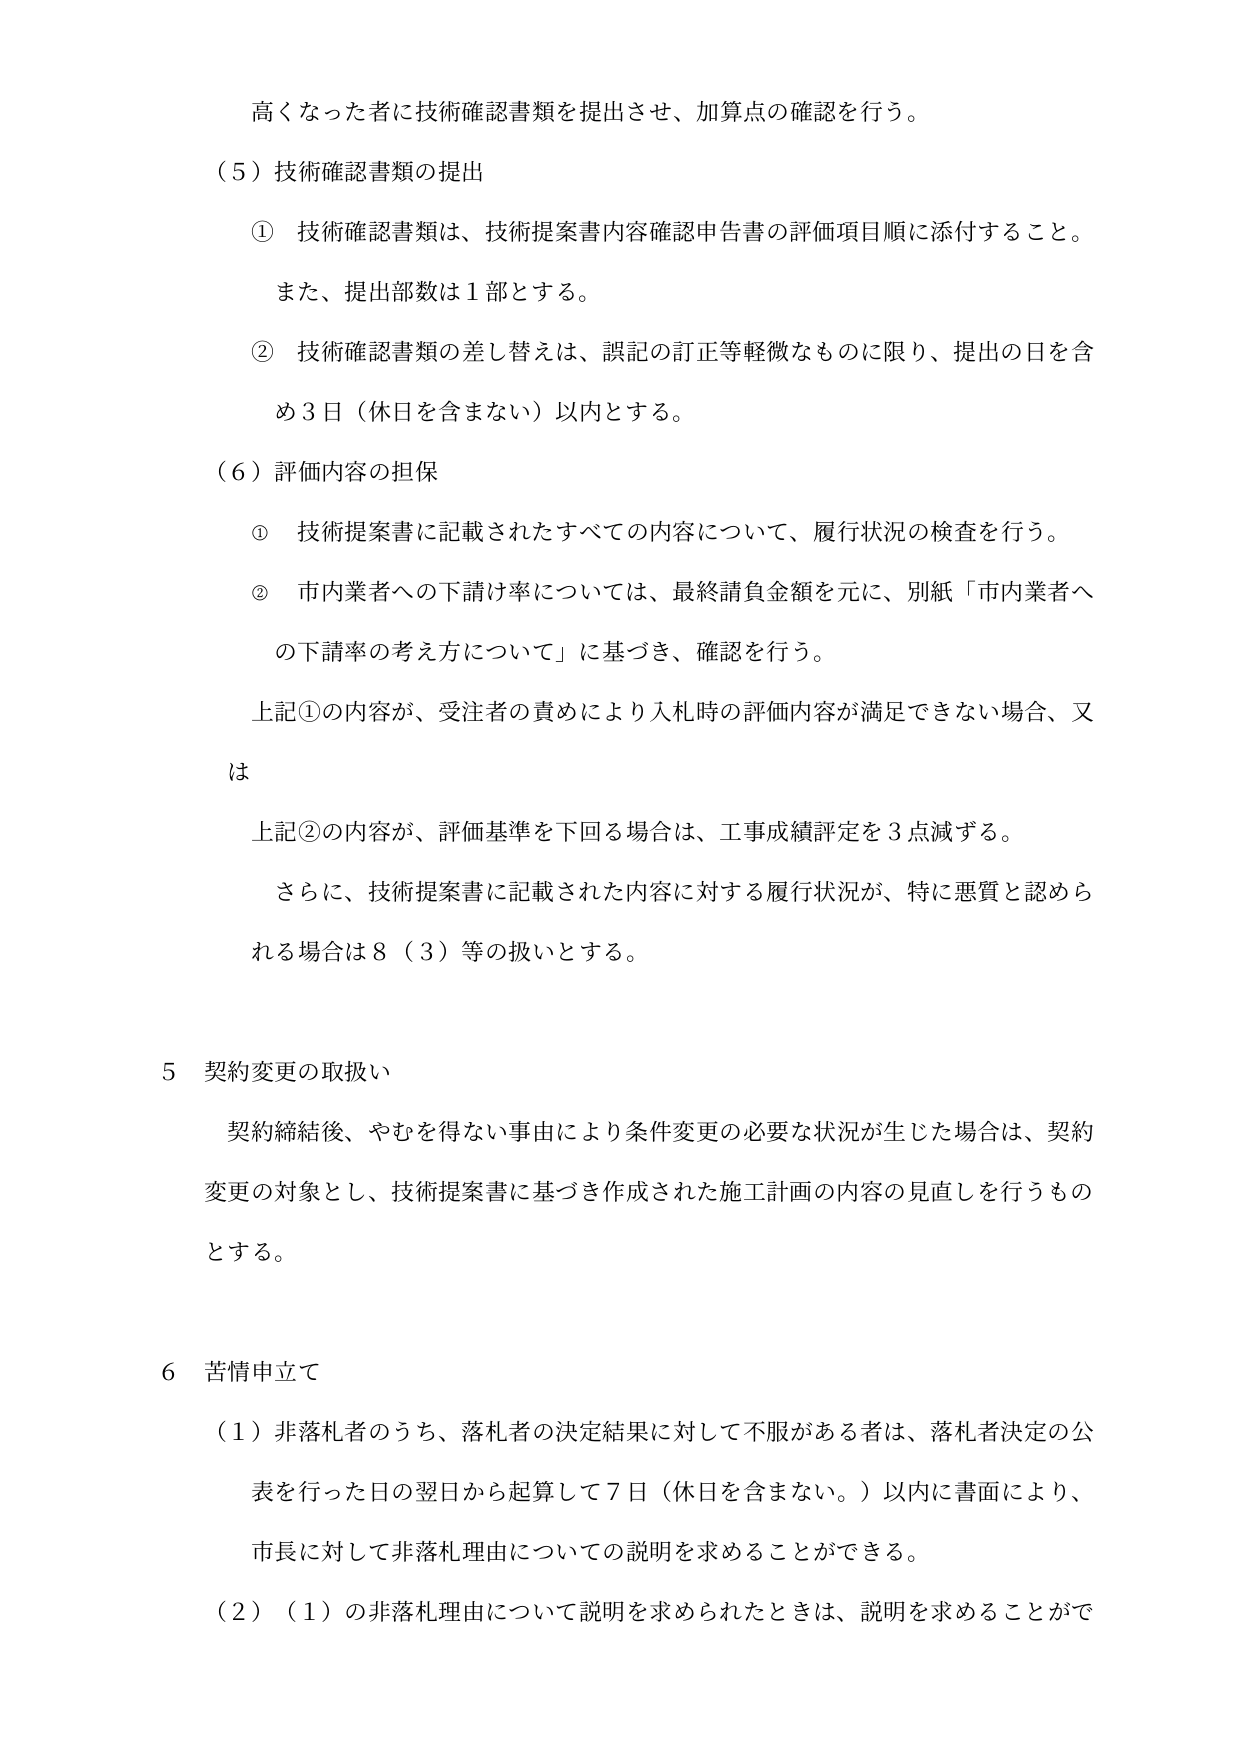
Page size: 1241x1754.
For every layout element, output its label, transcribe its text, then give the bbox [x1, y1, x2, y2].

text 上記①の内容が、受注者の責めにより入札時の評価内容が満足できない場合、又は [210, 681, 1095, 801]
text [181, 1581, 1095, 1641]
text （６）評価内容の担保 [181, 441, 1095, 501]
text 契約締結後、やむを得ない事由により条件変更の必要な状況が生じた場合は、契約変更の対象とし、技術提案書に基づき作成された施工計画の内容の見直しを行うものとする。 [181, 1101, 1095, 1281]
text ① 技術確認書類は、技術提案書内容確認申告書の評価項目順に添付すること。また、提出部数は１部とする。 [181, 201, 1095, 321]
text （５）技術確認書類の提出 [181, 141, 1095, 201]
text 上記②の内容が、評価基準を下回る場合は、工事成績評定を３点減ずる。 [210, 801, 1095, 861]
text ② 技術確認書類の差し替えは、誤記の訂正等軽微なものに限り、提出の日を含め３日（休日を含まない）以内とする。 [181, 321, 1095, 441]
text ① 技術提案書に記載されたすべての内容について、履行状況の検査を行う。 [228, 501, 1095, 561]
text ６ 苦情申立て [157, 1341, 1095, 1401]
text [181, 81, 1095, 141]
text （１）非落札者のうち、落札者の決定結果に対して不服がある者は、落札者決定の公表を行った日の翌日から起算して７日（休日を含まない。）以内に書面により、市長に対して非落札理由についての説明を求めることができる。 [181, 1401, 1095, 1581]
text ② 市内業者への下請け率については、最終請負金額を元に、別紙「市内業者への下請率の考え方について」に基づき、確認を行う。 [231, 561, 1095, 681]
text ５ 契約変更の取扱い [157, 1041, 1095, 1101]
text さらに、技術提案書に記載された内容に対する履行状況が、特に悪質と認められる場合は８（３）等の扱いとする。 [228, 861, 1095, 981]
